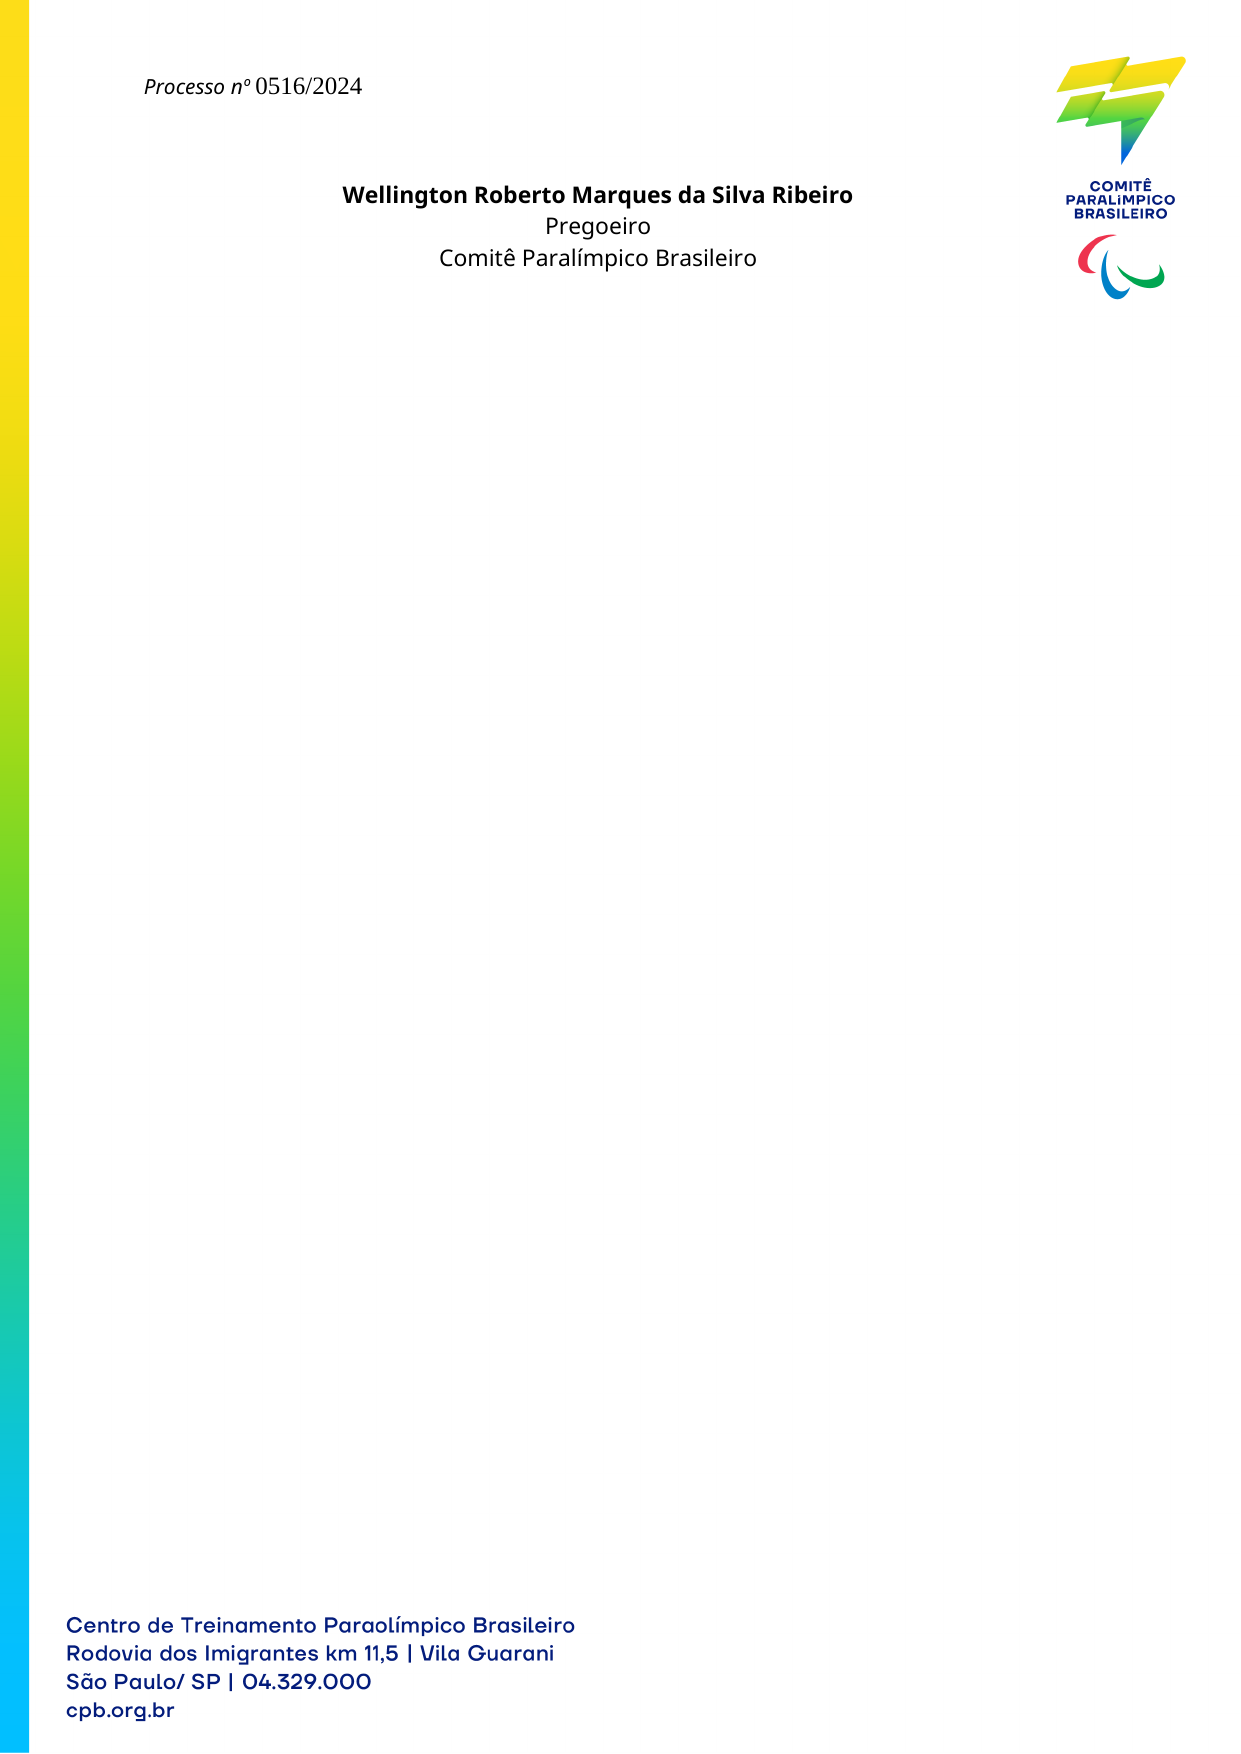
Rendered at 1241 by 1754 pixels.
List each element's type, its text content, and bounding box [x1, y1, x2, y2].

text Pregoeiro [133, 210, 1063, 241]
text Comitê Paralímpico Brasileiro [133, 241, 1063, 273]
picture [0, 0, 1241, 1753]
text Wellington Roberto Marques da Silva Ribeiro [133, 179, 1063, 210]
